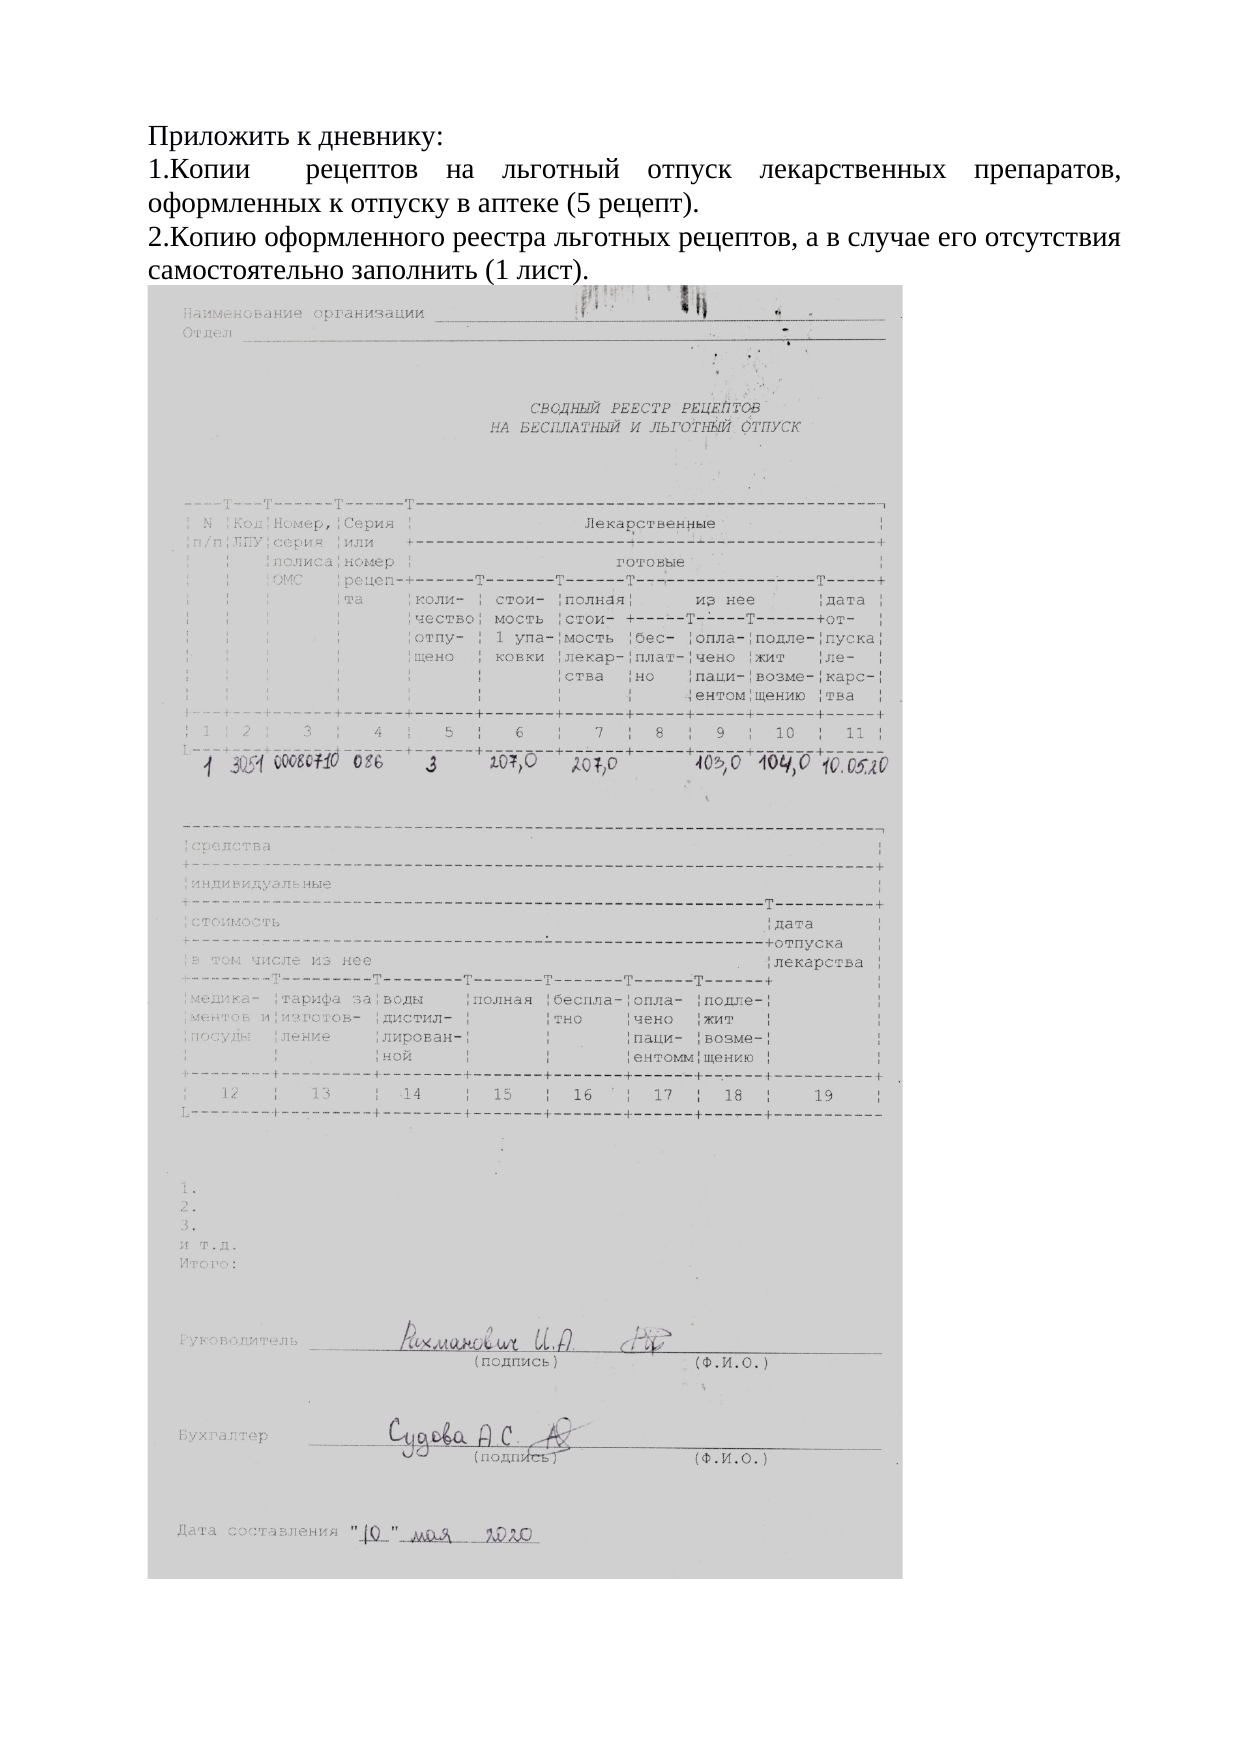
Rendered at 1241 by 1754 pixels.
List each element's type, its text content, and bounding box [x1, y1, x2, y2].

text 2.Копию оформленного реестра льготных рецептов, а в случае его отсутствия самостоятельно заполнить (1 лист). [148, 219, 1122, 286]
picture [147, 285, 903, 1579]
text 1.Копии рецептов на льготный отпуск лекарственных препаратов, оформленных к отпуску в аптеке (5 рецепт). [148, 152, 1122, 219]
text Приложить к дневнику: [148, 118, 1122, 152]
